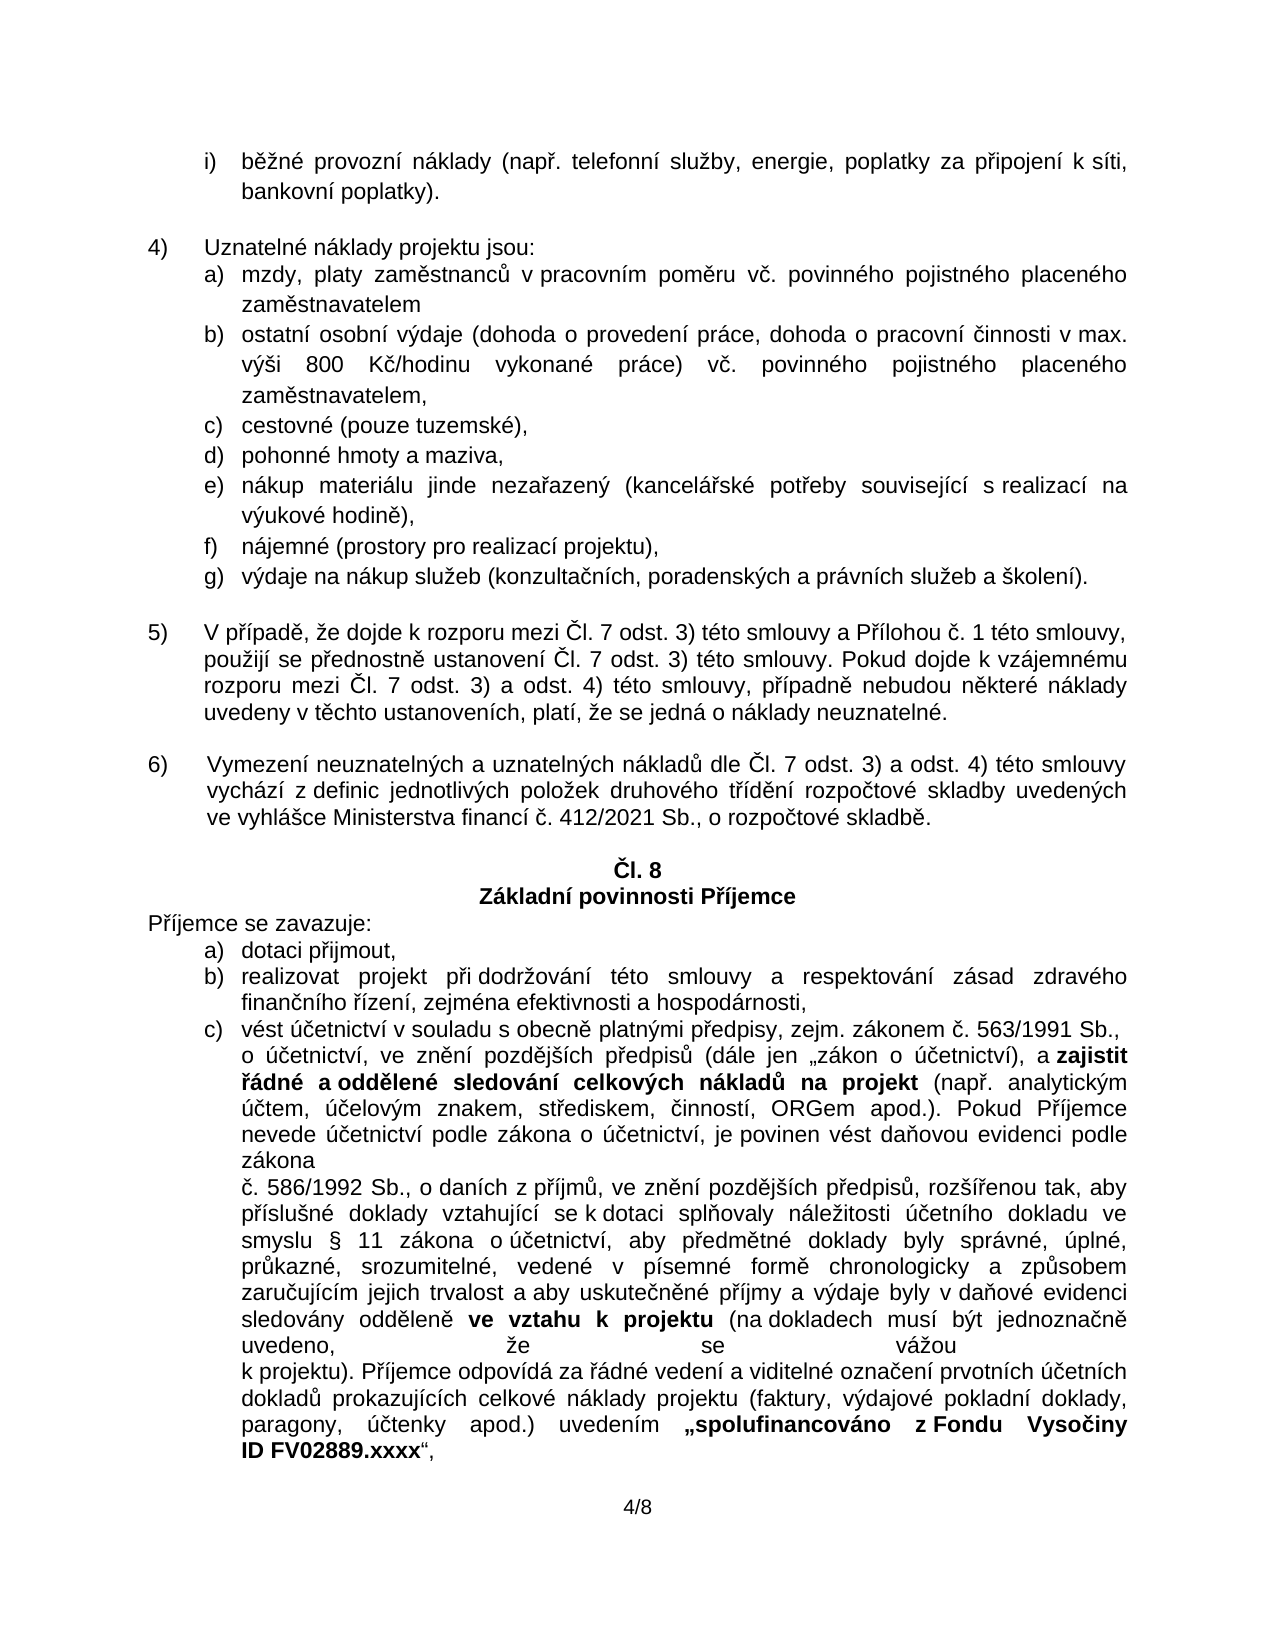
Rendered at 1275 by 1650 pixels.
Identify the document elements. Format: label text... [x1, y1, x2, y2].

text Základní povinnosti Příjemce [148, 883, 1127, 909]
list dotaci přijmout, [204, 937, 1127, 963]
list cestovné (pouze tuzemské), [204, 412, 1127, 438]
list běžné provozní náklady (např. telefonní služby, energie, poplatky za připojení k síti, bankovní poplatky). [204, 148, 1127, 204]
text 4) Uznatelné náklady projektu jsou: [148, 234, 1127, 261]
list realizovat projekt při dodržování této smlouvy a respektování zásad zdravého finančního řízení, zejména efektivnosti a hospodárnosti, [204, 963, 1127, 1016]
list výdaje na nákup služeb (konzultačních, poradenských a právních služeb a školení). [204, 563, 1127, 589]
text 5) V případě, že dojde k rozporu mezi Čl. 7 odst. 3) této smlouvy a Přílohou č. 1 této smlouvy, použijí se přednostně ustanovení Čl. 7 odst. 3) této smlouvy. Pokud dojde k vzájemnému rozporu mezi Čl. 7 odst. 3) a odst. 4) této smlouvy, případně nebudou některé náklady uvedeny v těchto ustanoveních, platí, že se jedná o náklady neuznatelné. [148, 619, 1127, 725]
list Vymezení neuznatelných a uznatelných nákladů dle Čl. 7 odst. 3) a odst. 4) této smlouvy vychází z definic jednotlivých položek druhového třídění rozpočtové skladby uvedených ve vyhlášce Ministerstva financí č. 412/2021 Sb., o rozpočtové skladbě. [148, 751, 1127, 830]
list ostatní osobní výdaje (dohoda o provedení práce, dohoda o pracovní činnosti v max. výši 800 Kč/hodinu vykonané práce) vč. povinného pojistného placeného zaměstnavatelem, [204, 321, 1127, 408]
list nákup materiálu jinde nezařazený (kancelářské potřeby související s realizací na výukové hodině), [204, 472, 1127, 529]
text Čl. 8 [148, 857, 1127, 883]
list mzdy, platy zaměstnanců v pracovním poměru vč. povinného pojistného placeného zaměstnavatelem [204, 261, 1127, 317]
text Příjemce se zavazuje: [148, 910, 1127, 937]
list vést účetnictví v souladu s obecně platnými předpisy, zejm. zákonem č. 563/1991 Sb., o účetnictví, ve znění pozdějších předpisů (dále jen „zákon o účetnictví), a zajistit řádné a oddělené sledování celkových nákladů na projekt (např. analytickým účtem, účelovým znakem, střediskem, činností, ORGem apod.). Pokud Příjemce nevede účetnictví podle zákona o účetnictví, je povinen vést daňovou evidenci podle zákona č. 586/1992 Sb., o daních z příjmů, ve znění pozdějších předpisů, rozšířenou tak, aby příslušné doklady vztahující se k dotaci splňovaly náležitosti účetního dokladu ve smyslu § 11 zákona o účetnictví, aby předmětné doklady byly správné, úplné, průkazné, srozumitelné, vedené v písemné formě chronologicky a způsobem zaručujícím jejich trvalost a aby uskutečněné příjmy a výdaje byly v daňové evidenci sledovány odděleně ve vztahu k projektu (na dokladech musí být jednoznačně uvedeno, že se vážou k projektu). Příjemce odpovídá za řádné vedení a viditelné označení prvotních účetních dokladů prokazujících celkové náklady projektu (faktury, výdajové pokladní doklady, paragony, účtenky apod.) uvedením „spolufinancováno z Fondu Vysočiny ID FV02889.xxxx“, [204, 1016, 1127, 1464]
list pohonné hmoty a maziva, [204, 442, 1127, 468]
list nájemné (prostory pro realizací projektu), [204, 533, 1127, 559]
